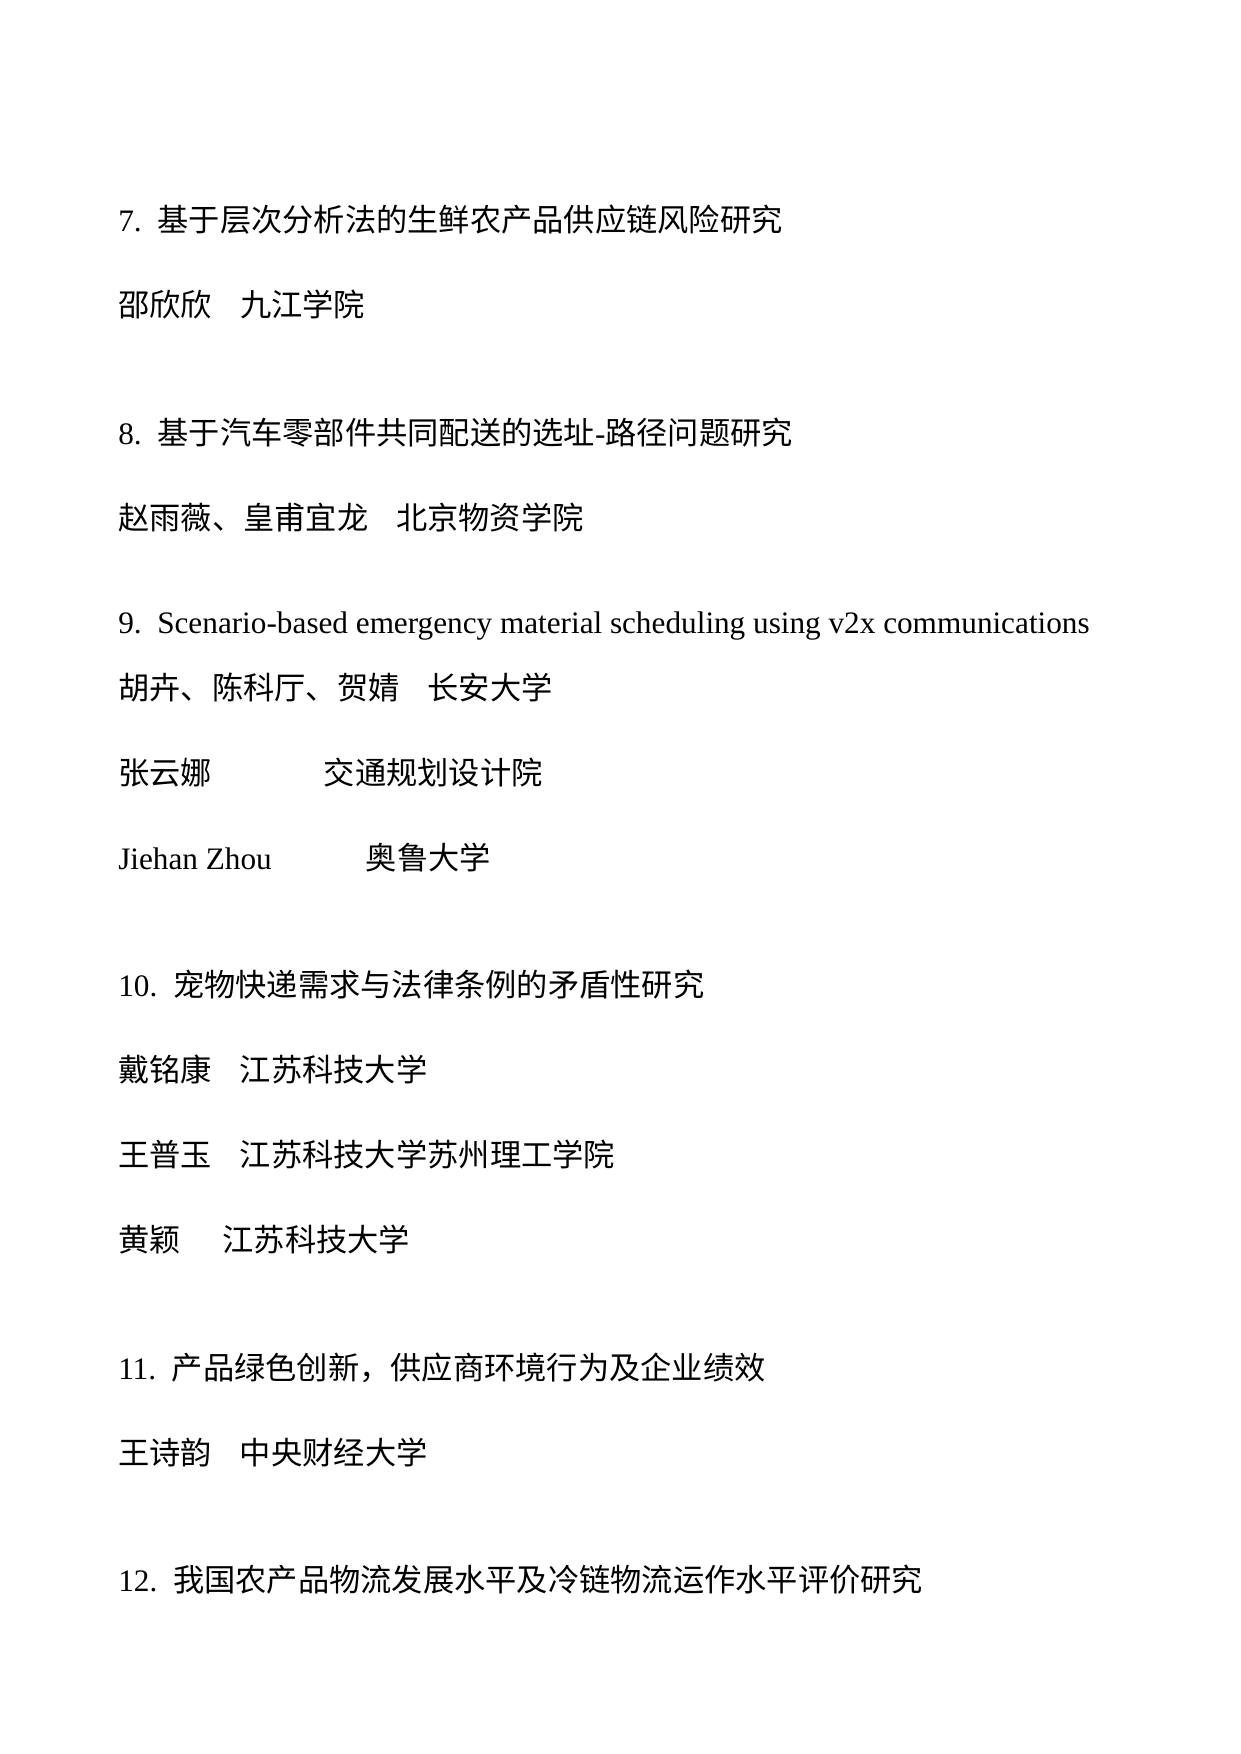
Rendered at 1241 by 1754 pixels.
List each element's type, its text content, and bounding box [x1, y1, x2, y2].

text 赵雨薇、皇甫宜龙 北京物资学院 [118, 473, 1122, 558]
text 邵欣欣 九江学院 [118, 261, 1122, 346]
text 张云娜 交通规划设计院 [118, 728, 1122, 813]
text 7. 基于层次分析法的生鲜农产品供应链风险研究 [118, 176, 1122, 261]
text 12. 我国农产品物流发展水平及冷链物流运作水平评价研究 [118, 1536, 1122, 1621]
text 9. Scenario-based emergency material scheduling using v2x communications [118, 601, 1122, 643]
text 11. 产品绿色创新，供应商环境行为及企业绩效 [118, 1323, 1122, 1408]
text 王普玉 江苏科技大学苏州理工学院 [118, 1111, 1122, 1196]
text 黄颖 江苏科技大学 [118, 1196, 1122, 1281]
text 胡卉、陈科厅、贺婧 长安大学 [118, 643, 1122, 728]
text 10. 宠物快递需求与法律条例的矛盾性研究 [118, 941, 1122, 1026]
text 王诗韵 中央财经大学 [118, 1408, 1122, 1493]
text Jiehan Zhou 奥鲁大学 [118, 813, 1122, 898]
text 8. 基于汽车零部件共同配送的选址-路径问题研究 [118, 388, 1122, 473]
text 戴铭康 江苏科技大学 [118, 1026, 1122, 1111]
